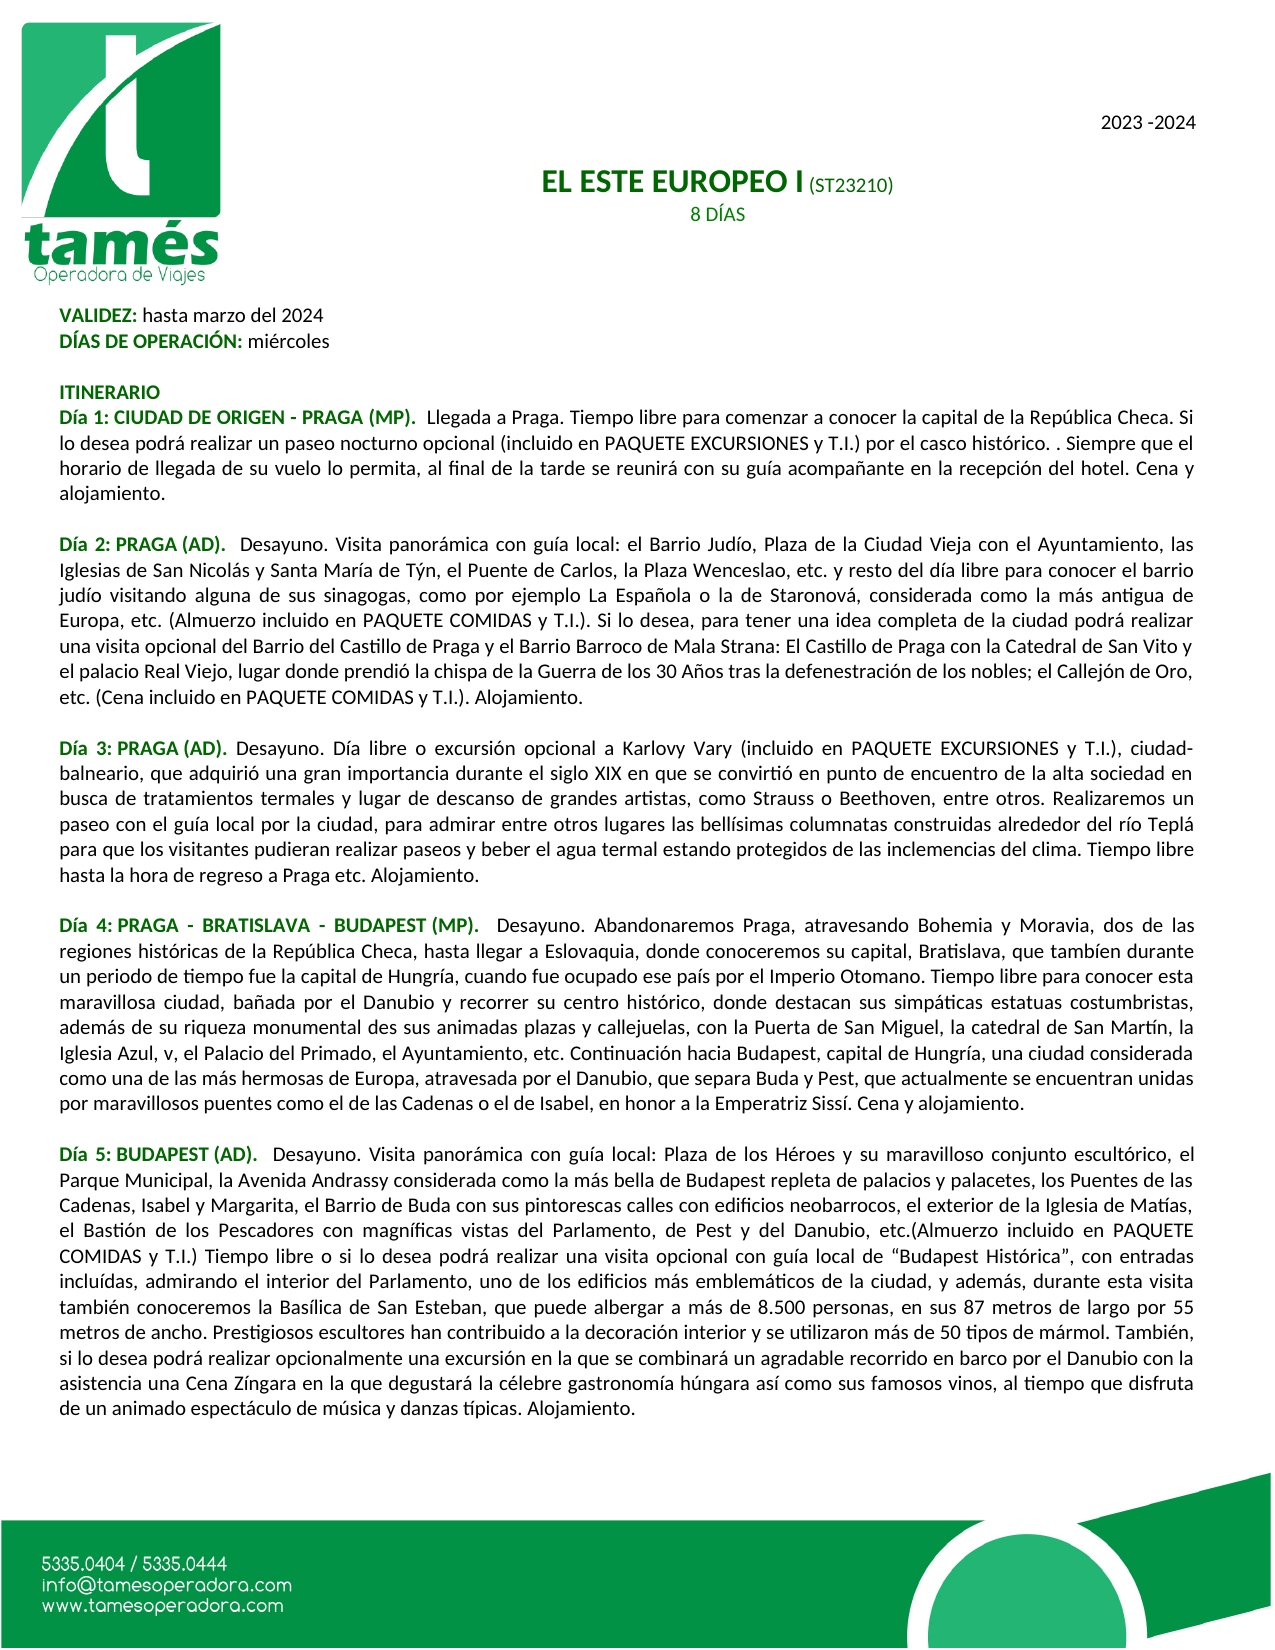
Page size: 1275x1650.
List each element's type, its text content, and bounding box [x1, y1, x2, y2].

text Día 5: BUDAPEST (AD). Desayuno. Visita panorámica con guía local: Plaza de los Héroes y su maravilloso conjunto escultórico, el Parque Municipal, la Avenida Andrassy considerada como la más bella de Budapest repleta de palacios y palacetes, los Puentes de las Cadenas, Isabel y Margarita, el Barrio de Buda con sus pintorescas calles con edificios neobarrocos, el exterior de la Iglesia de Matías, el Bastión de los Pescadores con magníficas vistas del Parlamento, de Pest y del Danubio, etc.(Almuerzo incluido en PAQUETE COMIDAS y T.I.) Tiempo libre o si lo desea podrá realizar una visita opcional con guía local de “Budapest Histórica”, con entradas incluídas, admirando el interior del Parlamento, uno de los edificios más emblemáticos de la ciudad, y además, durante esta visita también conoceremos la Basílica de San Esteban, que puede albergar a más de 8.500 personas, en sus 87 metros de largo por 55 metros de ancho. Prestigiosos escultores han contribuido a la decoración interior y se utilizaron más de 50 tipos de mármol. También, si lo desea podrá realizar opcionalmente una excursión en la que se combinará un agradable recorrido en barco por el Danubio con la asistencia una Cena Zíngara en la que degustará la célebre gastronomía húngara así como sus famosos vinos, al tiempo que disfruta de un animado espectáculo de música y danzas típicas. Alojamiento. [59, 1141, 1196, 1421]
picture [17, 17, 220, 286]
text 8 DÍAS [220, 201, 1196, 226]
picture [0, 1465, 1271, 1647]
text Día 4: PRAGA - BRATISLAVA - BUDAPEST (MP). Desayuno. Abandonaremos Praga, atravesando Bohemia y Moravia, dos de las regiones históricas de la República Checa, hasta llegar a Eslovaquia, donde conoceremos su capital, Bratislava, que tambíen durante un periodo de tiempo fue la capital de Hungría, cuando fue ocupado ese país por el Imperio Otomano. Tiempo libre para conocer esta maravillosa ciudad, bañada por el Danubio y recorrer su centro histórico, donde destacan sus simpáticas estatuas costumbristas, además de su riqueza monumental des sus animadas plazas y callejuelas, con la Puerta de San Miguel, la catedral de San Martín, la Iglesia Azul, v, el Palacio del Primado, el Ayuntamiento, etc. Continuación hacia Budapest, capital de Hungría, una ciudad considerada como una de las más hermosas de Europa, atravesada por el Danubio, que separa Buda y Pest, que actualmente se encuentran unidas por maravillosos puentes como el de las Cadenas o el de Isabel, en honor a la Emperatriz Sissí. Cena y alojamiento. [59, 913, 1196, 1116]
text DÍAS DE OPERACIÓN: miércoles [59, 328, 1196, 353]
text 2023 -2024 [220, 109, 1196, 135]
text Día 1: CIUDAD DE ORIGEN - PRAGA (MP). Llegada a Praga. Tiempo libre para comenzar a conocer la capital de la República Checa. Si lo desea podrá realizar un paseo nocturno opcional (incluido en PAQUETE EXCURSIONES y T.I.) por el casco histórico. . Siempre que el horario de llegada de su vuelo lo permita, al final de la tarde se reunirá con su guía acompañante en la recepción del hotel. Cena y alojamiento. [59, 404, 1196, 506]
text ITINERARIO [59, 379, 1196, 404]
text Día 3: PRAGA (AD). Desayuno. Día libre o excursión opcional a Karlovy Vary (incluido en PAQUETE EXCURSIONES y T.I.), ciudad-balneario, que adquirió una gran importancia durante el siglo XIX en que se convirtió en punto de encuentro de la alta sociedad en busca de tratamientos termales y lugar de descanso de grandes artistas, como Strauss o Beethoven, entre otros. Realizaremos un paseo con el guía local por la ciudad, para admirar entre otros lugares las bellísimas columnatas construidas alrededor del río Teplá para que los visitantes pudieran realizar paseos y beber el agua termal estando protegidos de las inclemencias del clima. Tiempo libre hasta la hora de regreso a Praga etc. Alojamiento. [59, 735, 1196, 887]
text EL ESTE EUROPEO I (ST23210) [220, 160, 1196, 201]
text VALIDEZ: hasta marzo del 2024 [59, 303, 1196, 328]
text Día 2: PRAGA (AD). Desayuno. Visita panorámica con guía local: el Barrio Judío, Plaza de la Ciudad Vieja con el Ayuntamiento, las Iglesias de San Nicolás y Santa María de Týn, el Puente de Carlos, la Plaza Wenceslao, etc. y resto del día libre para conocer el barrio judío visitando alguna de sus sinagogas, como por ejemplo La Española o la de Staronová, considerada como la más antigua de Europa, etc. (Almuerzo incluido en PAQUETE COMIDAS y T.I.). Si lo desea, para tener una idea completa de la ciudad podrá realizar una visita opcional del Barrio del Castillo de Praga y el Barrio Barroco de Mala Strana: El Castillo de Praga con la Catedral de San Vito y el palacio Real Viejo, lugar donde prendió la chispa de la Guerra de los 30 Años tras la defenestración de los nobles; el Callejón de Oro, etc. (Cena incluido en PAQUETE COMIDAS y T.I.). Alojamiento. [59, 531, 1196, 709]
